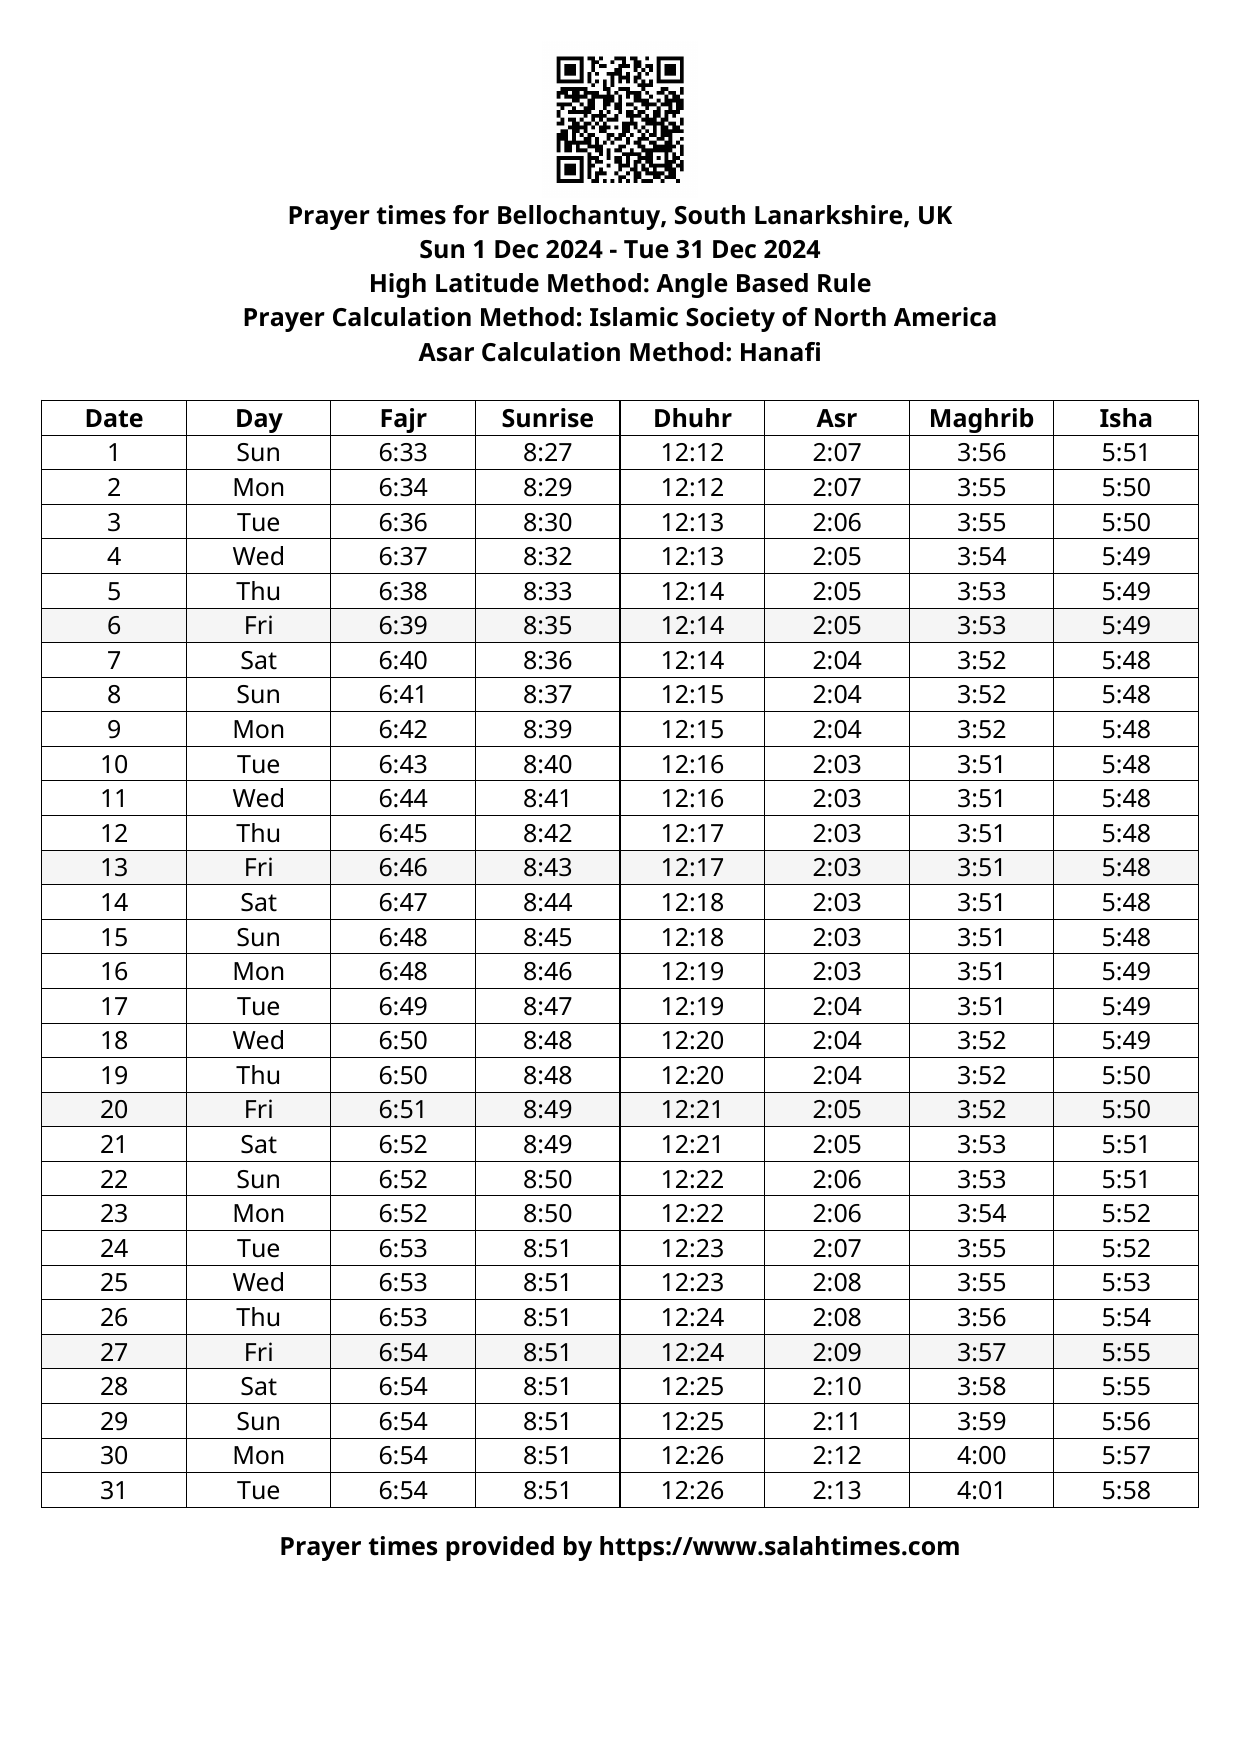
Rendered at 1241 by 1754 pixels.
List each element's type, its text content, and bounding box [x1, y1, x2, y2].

table_cell 5:50 [1054, 470, 1198, 504]
table_cell 5:50 [1054, 1058, 1198, 1092]
table_cell 2:05 [765, 574, 909, 607]
table_cell 6:43 [331, 747, 475, 780]
table_cell Mon [187, 470, 330, 504]
picture [542, 41, 699, 198]
table_cell 6:42 [331, 712, 475, 746]
table_cell 5:55 [1054, 1335, 1198, 1368]
table_cell 12:21 [621, 1093, 764, 1126]
table_cell 6:54 [331, 1439, 475, 1472]
table_cell 8:43 [476, 851, 619, 884]
table_cell 3:52 [910, 643, 1053, 677]
table_cell 6:50 [331, 1024, 475, 1057]
table_cell 6:54 [331, 1473, 475, 1507]
table_cell 4:01 [910, 1473, 1053, 1507]
table_cell 11 [42, 781, 186, 815]
table_cell 8:45 [476, 920, 619, 953]
table_cell 3:51 [910, 747, 1053, 780]
table_cell 2:05 [765, 1127, 909, 1161]
text Asar Calculation Method: Hanafi [42, 334, 1198, 368]
table_cell 2:03 [765, 885, 909, 919]
table_cell 2:13 [765, 1473, 909, 1507]
table_cell 2:03 [765, 851, 909, 884]
table_cell 8:30 [476, 505, 619, 538]
table_cell 6:38 [331, 574, 475, 607]
text Sun 1 Dec 2024 - Tue 31 Dec 2024 [42, 232, 1198, 266]
table_cell 8:29 [476, 470, 619, 504]
table_cell 3 [42, 505, 186, 538]
table_cell 3:56 [910, 436, 1053, 469]
table_cell 12:24 [621, 1300, 764, 1334]
table_cell 2:04 [765, 1058, 909, 1092]
table_cell 2:04 [765, 678, 909, 711]
table_cell 14 [42, 885, 186, 919]
table_cell 8:50 [476, 1196, 619, 1230]
table_cell 5:50 [1054, 505, 1198, 538]
table_cell 27 [42, 1335, 186, 1368]
table_cell 12:25 [621, 1369, 764, 1403]
table_cell 5:52 [1054, 1196, 1198, 1230]
table_cell 12:21 [621, 1127, 764, 1161]
table_cell 12:14 [621, 643, 764, 677]
table_cell 8:48 [476, 1058, 619, 1092]
table_header Fajr [331, 401, 475, 434]
table_cell 3:51 [910, 954, 1053, 988]
table_cell 6:46 [331, 851, 475, 884]
table_cell 3:59 [910, 1404, 1053, 1437]
table_cell 3:52 [910, 678, 1053, 711]
table_cell 3:55 [910, 505, 1053, 538]
table_cell 12:19 [621, 989, 764, 1022]
table_cell 6:52 [331, 1196, 475, 1230]
table_cell Mon [187, 712, 330, 746]
table_cell Sat [187, 643, 330, 677]
table_cell 5:50 [1054, 1093, 1198, 1126]
table_cell 2:06 [765, 505, 909, 538]
table_cell Tue [187, 1231, 330, 1264]
table_cell Wed [187, 781, 330, 815]
table_cell 6:52 [331, 1127, 475, 1161]
table_cell 6:53 [331, 1231, 475, 1264]
text Prayer Calculation Method: Islamic Society of North America [42, 300, 1198, 334]
table_cell Sun [187, 1162, 330, 1195]
table_cell 5:53 [1054, 1266, 1198, 1299]
table_cell 12:23 [621, 1231, 764, 1264]
table_cell 6:50 [331, 1058, 475, 1092]
table_cell 8:49 [476, 1093, 619, 1126]
table_cell 26 [42, 1300, 186, 1334]
table_cell 3:53 [910, 574, 1053, 607]
table_cell 2:03 [765, 954, 909, 988]
table_cell 2:04 [765, 1024, 909, 1057]
table_cell 12:13 [621, 539, 764, 573]
table_cell 8:46 [476, 954, 619, 988]
table_cell Mon [187, 954, 330, 988]
table_cell 3:55 [910, 1231, 1053, 1264]
table_cell 8:51 [476, 1266, 619, 1299]
table_cell 3:52 [910, 1093, 1053, 1126]
table_cell 5:48 [1054, 643, 1198, 677]
table_cell 2:04 [765, 989, 909, 1022]
table_cell 5:49 [1054, 609, 1198, 642]
table_cell 12:26 [621, 1473, 764, 1507]
table_cell 6:51 [331, 1093, 475, 1126]
table_cell 2:09 [765, 1335, 909, 1368]
table_cell 12:24 [621, 1335, 764, 1368]
table_cell 6:48 [331, 920, 475, 953]
table_cell 8:44 [476, 885, 619, 919]
table_cell 3:51 [910, 920, 1053, 953]
table_cell 12:14 [621, 574, 764, 607]
table_cell 2:03 [765, 747, 909, 780]
table_cell 12:13 [621, 505, 764, 538]
table_cell 6:44 [331, 781, 475, 815]
table_cell Tue [187, 505, 330, 538]
text Prayer times for Bellochantuy, South Lanarkshire, UK [42, 198, 1198, 232]
table_cell 2:05 [765, 609, 909, 642]
table_cell 5:49 [1054, 989, 1198, 1022]
table_cell 3:51 [910, 989, 1053, 1022]
table_cell 2 [42, 470, 186, 504]
table_cell 12:22 [621, 1196, 764, 1230]
table_cell 12:22 [621, 1162, 764, 1195]
table_cell 8:48 [476, 1024, 619, 1057]
table_cell 5:54 [1054, 1300, 1198, 1334]
table_cell 12:17 [621, 851, 764, 884]
table_cell 5:49 [1054, 539, 1198, 573]
table_cell 3:51 [910, 851, 1053, 884]
table_cell 9 [42, 712, 186, 746]
table_cell Wed [187, 539, 330, 573]
table_cell 8:32 [476, 539, 619, 573]
table_cell 30 [42, 1439, 186, 1472]
table_cell 6:54 [331, 1404, 475, 1437]
table_cell 2:03 [765, 920, 909, 953]
table_cell 3:56 [910, 1300, 1053, 1334]
table_cell 3:53 [910, 1162, 1053, 1195]
table_cell 12:20 [621, 1024, 764, 1057]
table_cell 2:06 [765, 1162, 909, 1195]
table_cell 12:12 [621, 436, 764, 469]
table_cell 8:51 [476, 1439, 619, 1472]
table_cell 8:51 [476, 1300, 619, 1334]
table_cell Sat [187, 1127, 330, 1161]
table_cell 5:56 [1054, 1404, 1198, 1437]
table_cell Sun [187, 920, 330, 953]
table_cell 5:49 [1054, 954, 1198, 988]
table_cell 2:03 [765, 816, 909, 849]
table_cell 3:55 [910, 470, 1053, 504]
table_cell 2:08 [765, 1266, 909, 1299]
table_cell 12:16 [621, 747, 764, 780]
table_cell 25 [42, 1266, 186, 1299]
table_cell 6:34 [331, 470, 475, 504]
table_cell 12:12 [621, 470, 764, 504]
table_header Isha [1054, 401, 1198, 434]
table_cell 3:51 [910, 816, 1053, 849]
table_cell 3:58 [910, 1369, 1053, 1403]
table_cell 3:51 [910, 885, 1053, 919]
table_cell Fri [187, 851, 330, 884]
table_cell 6:53 [331, 1266, 475, 1299]
table_cell 7 [42, 643, 186, 677]
table_cell 12:23 [621, 1266, 764, 1299]
table_cell 6 [42, 609, 186, 642]
table_cell 12:18 [621, 920, 764, 953]
text High Latitude Method: Angle Based Rule [42, 266, 1198, 300]
table_cell 5:55 [1054, 1369, 1198, 1403]
table_cell 31 [42, 1473, 186, 1507]
table_cell 5:49 [1054, 574, 1198, 607]
table_cell 5:48 [1054, 920, 1198, 953]
table_cell 6:36 [331, 505, 475, 538]
table_cell 12:19 [621, 954, 764, 988]
table_cell 12:26 [621, 1439, 764, 1472]
table_cell 17 [42, 989, 186, 1022]
table_cell 5:52 [1054, 1231, 1198, 1264]
table_cell 6:54 [331, 1369, 475, 1403]
table_cell Sat [187, 885, 330, 919]
table_cell 6:45 [331, 816, 475, 849]
table_cell 3:53 [910, 1127, 1053, 1161]
table_cell 5:48 [1054, 678, 1198, 711]
table_cell 6:54 [331, 1335, 475, 1368]
table_cell 3:52 [910, 1024, 1053, 1057]
table_cell 2:05 [765, 539, 909, 573]
table_cell 12:15 [621, 678, 764, 711]
table_cell 8:39 [476, 712, 619, 746]
table_cell 5:48 [1054, 816, 1198, 849]
table_cell 6:49 [331, 989, 475, 1022]
table_cell 8:47 [476, 989, 619, 1022]
table_cell 28 [42, 1369, 186, 1403]
table_cell 1 [42, 436, 186, 469]
table_cell 8:51 [476, 1473, 619, 1507]
table_cell 6:48 [331, 954, 475, 988]
table_cell 3:52 [910, 712, 1053, 746]
table_cell Sun [187, 678, 330, 711]
table_cell 21 [42, 1127, 186, 1161]
table_cell 5:51 [1054, 436, 1198, 469]
table_cell Sun [187, 1404, 330, 1437]
table_cell Thu [187, 574, 330, 607]
table_cell Wed [187, 1266, 330, 1299]
table_cell 5:48 [1054, 851, 1198, 884]
table_cell 12:25 [621, 1404, 764, 1437]
table_cell Thu [187, 816, 330, 849]
table_cell 3:51 [910, 781, 1053, 815]
table_cell 5:48 [1054, 885, 1198, 919]
table_cell 2:04 [765, 643, 909, 677]
table_cell Fri [187, 1335, 330, 1368]
table_header Dhuhr [621, 401, 764, 434]
table_cell 8:35 [476, 609, 619, 642]
table_header Sunrise [476, 401, 619, 434]
table_cell 12:20 [621, 1058, 764, 1092]
table_cell 8 [42, 678, 186, 711]
table_cell 3:52 [910, 1058, 1053, 1092]
table_cell 6:37 [331, 539, 475, 573]
table_cell 3:57 [910, 1335, 1053, 1368]
table_cell 6:53 [331, 1300, 475, 1334]
table_cell 20 [42, 1093, 186, 1126]
table_cell 2:07 [765, 470, 909, 504]
table_cell 6:52 [331, 1162, 475, 1195]
table_cell Fri [187, 609, 330, 642]
table_cell 8:33 [476, 574, 619, 607]
table_header Date [42, 401, 186, 434]
table_cell 2:10 [765, 1369, 909, 1403]
table_cell 12 [42, 816, 186, 849]
table_cell 5:51 [1054, 1127, 1198, 1161]
table_cell 16 [42, 954, 186, 988]
table_cell 2:03 [765, 781, 909, 815]
table_cell Thu [187, 1058, 330, 1092]
table_cell 2:12 [765, 1439, 909, 1472]
table_cell Tue [187, 1473, 330, 1507]
table_cell 8:40 [476, 747, 619, 780]
table_cell 19 [42, 1058, 186, 1092]
table_cell 3:55 [910, 1266, 1053, 1299]
table_cell 3:54 [910, 1196, 1053, 1230]
table_cell 3:53 [910, 609, 1053, 642]
table_cell 5:48 [1054, 712, 1198, 746]
table_cell 15 [42, 920, 186, 953]
table_cell 12:15 [621, 712, 764, 746]
table_cell Tue [187, 747, 330, 780]
table_cell 6:33 [331, 436, 475, 469]
text Prayer times provided by https://www.salahtimes.com [42, 1528, 1198, 1563]
table_cell Mon [187, 1196, 330, 1230]
table_cell Tue [187, 989, 330, 1022]
table_cell 2:08 [765, 1300, 909, 1334]
table_cell 12:14 [621, 609, 764, 642]
table_cell 5:51 [1054, 1162, 1198, 1195]
table_cell 6:47 [331, 885, 475, 919]
table_cell 2:07 [765, 1231, 909, 1264]
table_cell 8:50 [476, 1162, 619, 1195]
table_cell 5:49 [1054, 1024, 1198, 1057]
table_cell 5:58 [1054, 1473, 1198, 1507]
table_cell 29 [42, 1404, 186, 1437]
table_cell Sat [187, 1369, 330, 1403]
table_cell 8:37 [476, 678, 619, 711]
table_cell Mon [187, 1439, 330, 1472]
table_cell 8:42 [476, 816, 619, 849]
table_cell 6:39 [331, 609, 475, 642]
table_cell 4:00 [910, 1439, 1053, 1472]
table_cell 12:16 [621, 781, 764, 815]
table_cell Wed [187, 1024, 330, 1057]
table_cell 18 [42, 1024, 186, 1057]
table_cell 2:07 [765, 436, 909, 469]
table_cell 22 [42, 1162, 186, 1195]
table_header Maghrib [910, 401, 1053, 434]
table_cell 12:17 [621, 816, 764, 849]
table_cell 2:06 [765, 1196, 909, 1230]
table_cell 2:04 [765, 712, 909, 746]
table_header Asr [765, 401, 909, 434]
table_cell 5 [42, 574, 186, 607]
table_cell 12:18 [621, 885, 764, 919]
table_cell 4 [42, 539, 186, 573]
table_cell 8:49 [476, 1127, 619, 1161]
table_cell Thu [187, 1300, 330, 1334]
table_cell 6:40 [331, 643, 475, 677]
table_cell 2:11 [765, 1404, 909, 1437]
table_cell 13 [42, 851, 186, 884]
table_cell 8:51 [476, 1369, 619, 1403]
table_cell 2:05 [765, 1093, 909, 1126]
table_cell 8:51 [476, 1231, 619, 1264]
table_cell 5:57 [1054, 1439, 1198, 1472]
table_cell 8:27 [476, 436, 619, 469]
table_cell 23 [42, 1196, 186, 1230]
table_cell 6:41 [331, 678, 475, 711]
table_cell 24 [42, 1231, 186, 1264]
table_cell 8:51 [476, 1404, 619, 1437]
table_header Day [187, 401, 330, 434]
table_cell 5:48 [1054, 781, 1198, 815]
table_cell Sun [187, 436, 330, 469]
table_cell 3:54 [910, 539, 1053, 573]
table_cell 8:41 [476, 781, 619, 815]
table_cell 8:36 [476, 643, 619, 677]
table_cell Fri [187, 1093, 330, 1126]
table_cell 5:48 [1054, 747, 1198, 780]
table_cell 10 [42, 747, 186, 780]
table_cell 8:51 [476, 1335, 619, 1368]
